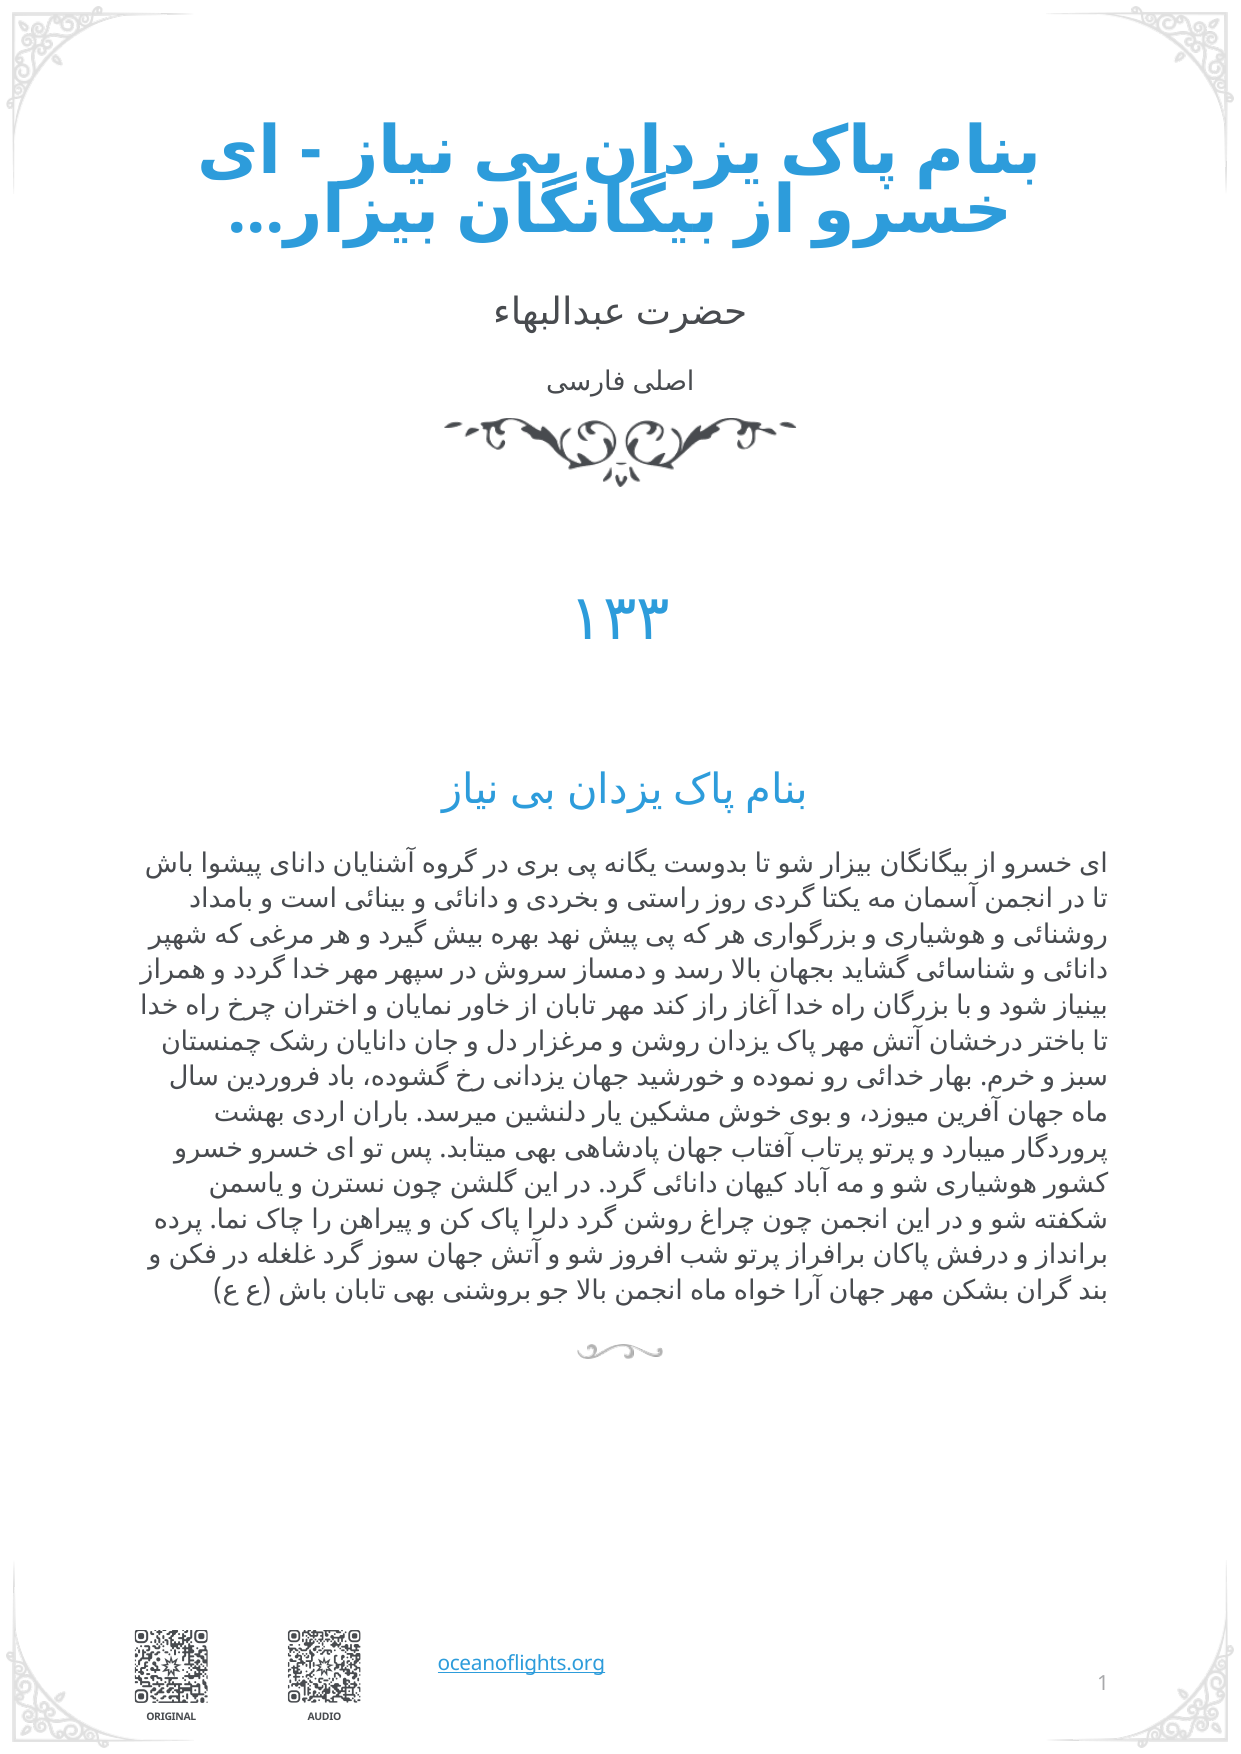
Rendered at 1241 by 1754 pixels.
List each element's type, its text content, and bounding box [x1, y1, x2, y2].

picture [1046, 1560, 1234, 1748]
picture [287, 1630, 361, 1703]
text حضرت عبدالبهاء [131, 293, 1109, 333]
picture [6, 6, 194, 194]
text اصلی فارسی [131, 366, 1109, 401]
title بنام پاک یزدان بی نیاز - ای خسرو از بیگانگان بیزار… [131, 117, 1109, 259]
picture [6, 1560, 208, 1748]
picture [444, 418, 797, 487]
text ای خسرو از بیگانگان بیزار شو تا بدوست یگانه پی بری در گروه آشنایان دانای پیشوا باش تا در انجمن آسمان مه یکتا گردی روز راستی و بخردی و دانائی و بینائی است و بامداد روشنائی و هوشیاری و بزرگواری هر که پی پیش نهد بهره بیش گیرد و هر مرغی که شهپر دانائی و شناسائی گشاید بجهان بالا رسد و دمساز سروش در سپهر مهر خدا گردد و همراز بینیاز شود و با بزرگان راه خدا آغاز راز کند مهر تابان از خاور نمایان و اختران چرخ راه خدا تا باختر درخشان آتش مهر پاک یزدان روشن و مرغزار دل و جان دانایان رشک چمنستان سبز و خرم. بهار خدائی رو نموده و خورشید جهان یزدانی رخ گشوده، باد فروردین سال ماه جهان آفرین میوزد، و بوی خوش مشکین یار دلنشین میرسد. باران اردی بهشت پروردگار میبارد و پرتو پرتاب آفتاب جهان پادشاهی بهی میتابد. پس تو ای خسرو خسرو کشور هوشیاری شو و مه آباد کیهان دانائی گرد. در این گلشن چون نسترن و یاسمن شکفته شو و در این انجمن چون چراغ روشن گرد دلرا پاک کن و پیراهن را چاک نما. پرده برانداز و درفش پاکان برافراز پرتو شب افروز شو و آتش جهان سوز گرد غلغله در فکن و بند گران بشکن مهر جهان آرا خواه ماه انجمن بالا جو بروشنی بهی تابان باش (ع ع) [131, 848, 1109, 1311]
subtitle بنام پاک یزدان بی نیاز [131, 761, 1109, 814]
subtitle ۱۳۳ [131, 583, 1109, 728]
picture [1046, 6, 1234, 194]
picture [577, 1344, 663, 1359]
